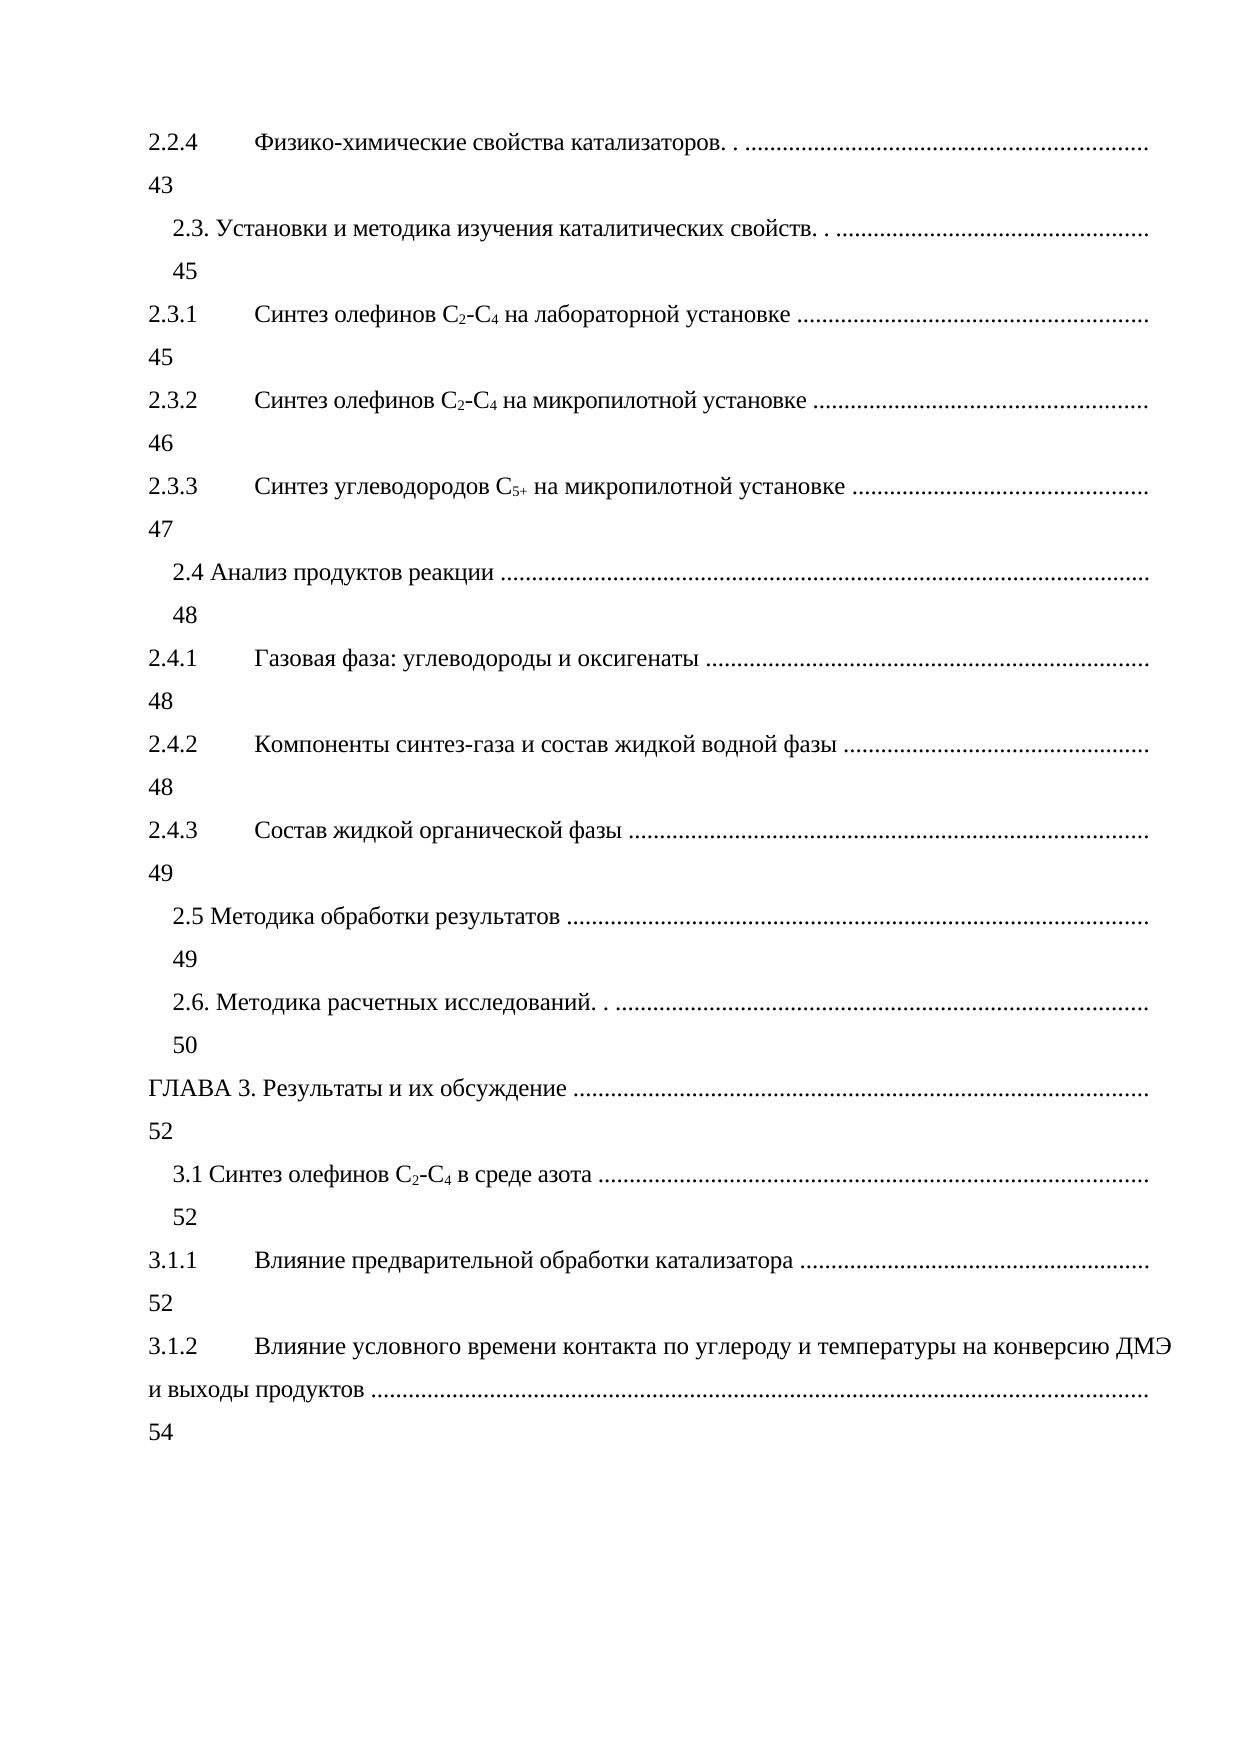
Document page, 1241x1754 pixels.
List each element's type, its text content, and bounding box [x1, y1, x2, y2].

list Газовая фаза: углеводороды и оксигенаты 48 [148, 632, 1180, 718]
text 3.1 Синтез олефинов C2-C4 в среде азота 52 [172, 1148, 1180, 1234]
list Компоненты синтез-газа и состав жидкой водной фазы 48 [148, 718, 1180, 804]
text ГЛАВА 3. Результаты и их обсуждение 52 [148, 1062, 1180, 1148]
list Состав жидкой органической фазы 49 [148, 804, 1180, 890]
list Влияние предварительной обработки катализатора 52 [148, 1234, 1180, 1320]
text 2.5 Методика обработки результатов 49 [172, 890, 1180, 976]
list Синтез углеводородов С5+ на микропилотной установке 47 [148, 460, 1180, 546]
text 2.4 Анализ продуктов реакции 48 [172, 546, 1180, 632]
list Синтез олефинов C2-C4 на микропилотной установке 46 [148, 374, 1180, 460]
list Синтез олефинов C2-C4 на лабораторной установке 45 [148, 288, 1180, 374]
text 2.6. Методика расчетных исследований. . 50 [172, 976, 1180, 1062]
list Физико-химические свойства катализаторов. . 43 [148, 116, 1180, 202]
list Влияние условного времени контакта по углероду и температуры на конверсию ДМЭ и выходы продуктов 54 [148, 1320, 1180, 1449]
text 2.3. Установки и методика изучения каталитических свойств. . 45 [172, 202, 1180, 288]
